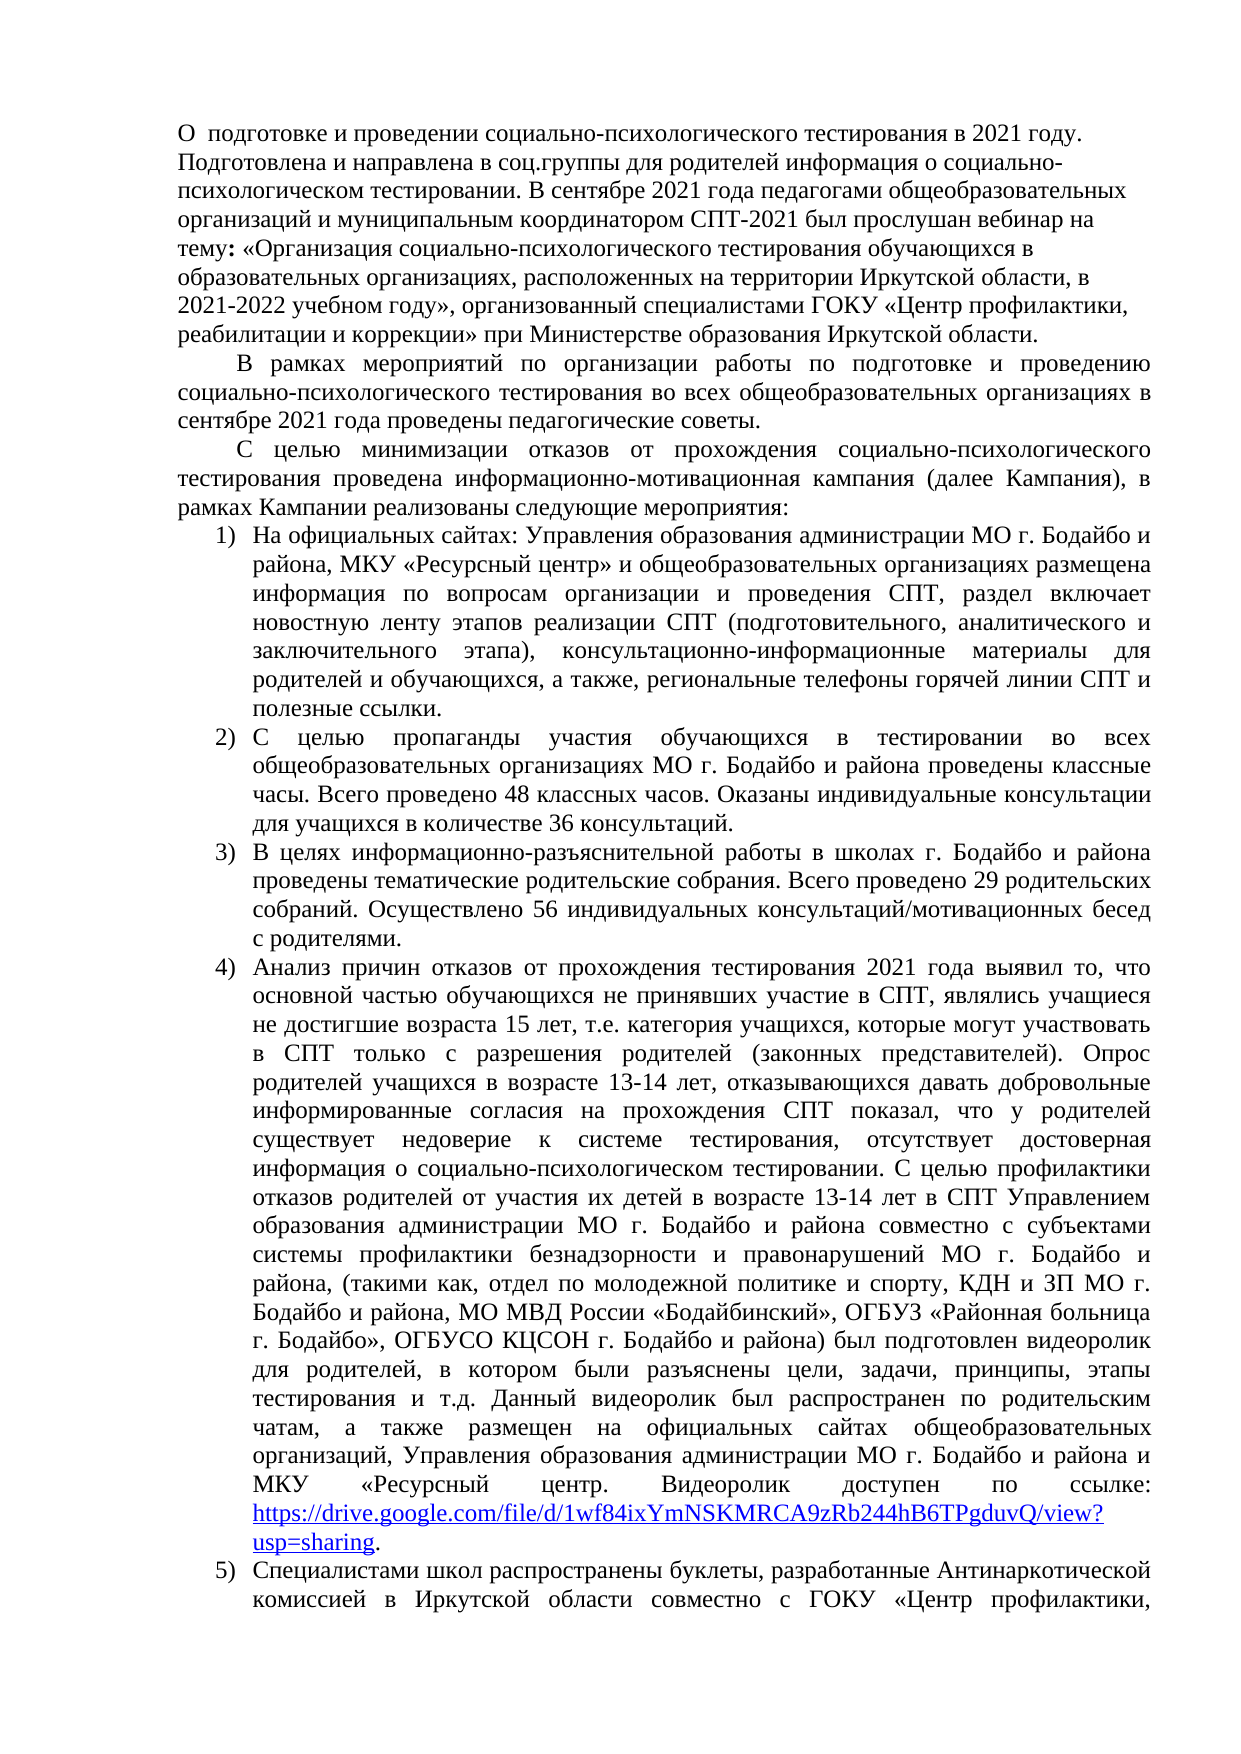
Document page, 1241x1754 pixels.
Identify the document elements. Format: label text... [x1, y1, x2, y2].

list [215, 1556, 1152, 1613]
list Анализ причин отказов от прохождения тестирования 2021 года выявил то, что основной частью обучающихся не принявших участие в СПТ, являлись учащиеся не достигшие возраста 15 лет, т.е. категория учащихся, которые могут участвовать в СПТ только с разрешения родителей (законных представителей). Опрос родителей учащихся в возрасте 13-14 лет, отказывающихся давать добровольные информированные согласия на прохождения СПТ показал, что у родителей существует недоверие к системе тестирования, отсутствует достоверная информация о социально-психологическом тестировании. С целью профилактики отказов родителей от участия их детей в возрасте 13-14 лет в СПТ Управлением образования администрации МО г. Бодайбо и района совместно с субъектами системы профилактики безнадзорности и правонарушений МО г. Бодайбо и района, (такими как, отдел по молодежной политике и спорту, КДН и ЗП МО г. Бодайбо и района, МО МВД России «Бодайбинский», ОГБУЗ «Районная больница г. Бодайбо», ОГБУСО КЦСОН г. Бодайбо и района) был подготовлен видеоролик для родителей, в котором были разъяснены цели, задачи, принципы, этапы тестирования и т.д. Данный видеоролик был распространен по родительским чатам, а также размещен на официальных сайтах общеобразовательных организаций, Управления образования администрации МО г. Бодайбо и района и МКУ «Ресурсный центр. Видеоролик доступен по ссылке: https://drive.google.com/file/d/1wf84ixYmNSKMRCA9zRb244hB6TPgduvQ/view?usp=sharing. [215, 952, 1152, 1556]
text В рамках мероприятий по организации работы по подготовке и проведению социально-психологического тестирования во всех общеобразовательных организациях в сентябре 2021 года проведены педагогические советы. [177, 348, 1152, 434]
list На официальных сайтах: Управления образования администрации МО г. Бодайбо и района, МКУ «Ресурсный центр» и общеобразовательных организациях размещена информация по вопросам организации и проведения СПТ, раздел включает новостную ленту этапов реализации СПТ (подготовительного, аналитического и заключительного этапа), консультационно-информационные материалы для родителей и обучающихся, а также, региональные телефоны горячей линии СПТ и полезные ссылки. [215, 521, 1152, 722]
list В целях информационно-разъяснительной работы в школах г. Бодайбо и района проведены тематические родительские собрания. Всего проведено 29 родительских собраний. Осуществлено 56 индивидуальных консультаций/мотивационных бесед с родителями. [215, 837, 1152, 952]
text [177, 118, 1152, 348]
list С целью пропаганды участия обучающихся в тестировании во всех общеобразовательных организациях МО г. Бодайбо и района проведены классные часы. Всего проведено 48 классных часов. Оказаны индивидуальные консультации для учащихся в количестве 36 консультаций. [215, 722, 1152, 837]
text С целью минимизации отказов от прохождения социально-психологического тестирования проведена информационно-мотивационная кампания (далее Кампания), в рамках Кампании реализованы следующие мероприятия: [177, 434, 1152, 521]
